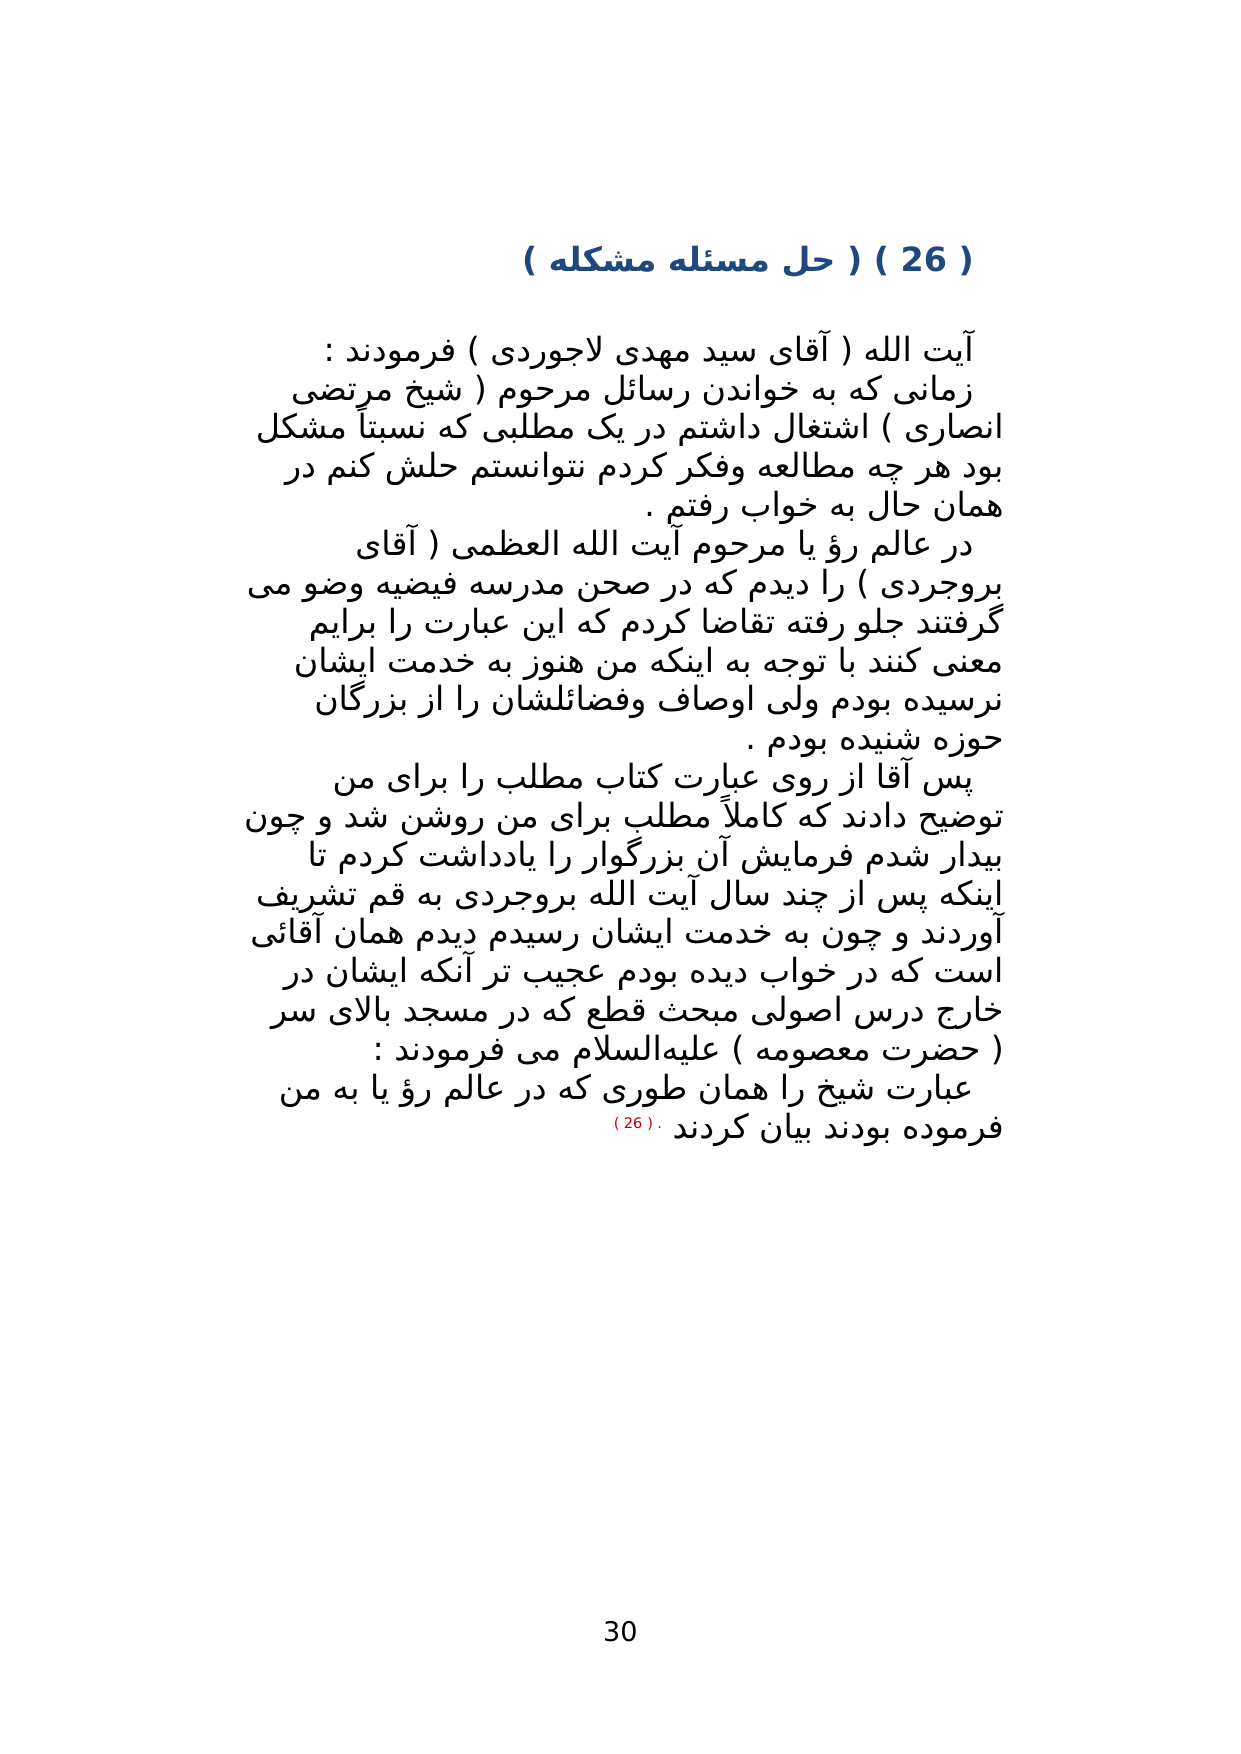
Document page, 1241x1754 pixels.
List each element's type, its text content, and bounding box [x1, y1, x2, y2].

text عبارت شیخ را همان طوری که در عالم رؤ یا به من فرموده بودند بیان کردند . ( 26 ) [236, 1068, 1004, 1146]
text زمانی که به خواندن رسائل مرحوم ( شیخ مرتضی انصاری ) اشتغال داشتم در یک مطلبی که نسبتاً مشکل بود هر چه مطالعه وفکر کردم نتوانستم حلش کنم در همان حال به خواب رفتم . [236, 369, 1004, 524]
text در عالم رؤ یا مرحوم آیت الله العظمی ( آقای بروجردی ) را دیدم که در صحن مدرسه فیضیه وضو می گرفتند جلو رفته تقاضا کردم که این عبارت را برایم معنی کنند با توجه به اینکه من هنوز به خدمت ایشان نرسیده بودم ولی اوصاف وفضائلشان را از بزرگان حوزه شنیده بودم . [236, 524, 1004, 758]
text آیت الله ( آقای سید مهدی لاجوردی ) فرمودند : [236, 330, 1004, 369]
subtitle ( 26 ) ( حل مسئله مشکله ) [236, 241, 1004, 279]
text پس آقا از روی عبارت کتاب مطلب را برای من توضیح دادند که کاملاً مطلب برای من روشن شد و چون بیدار شدم فرمایش آن بزرگوار را یادداشت کردم تا اینکه پس از چند سال آیت الله بروجردی به قم تشریف آوردند و چون به خدمت ایشان رسیدم دیدم همان آقائی است که در خواب دیده بودم عجیب تر آنکه ایشان در خارج درس اصولی مبحث قطع که در مسجد بالای سر ( حضرت معصومه ) عليه‌السلام می فرمودند : [236, 758, 1004, 1068]
